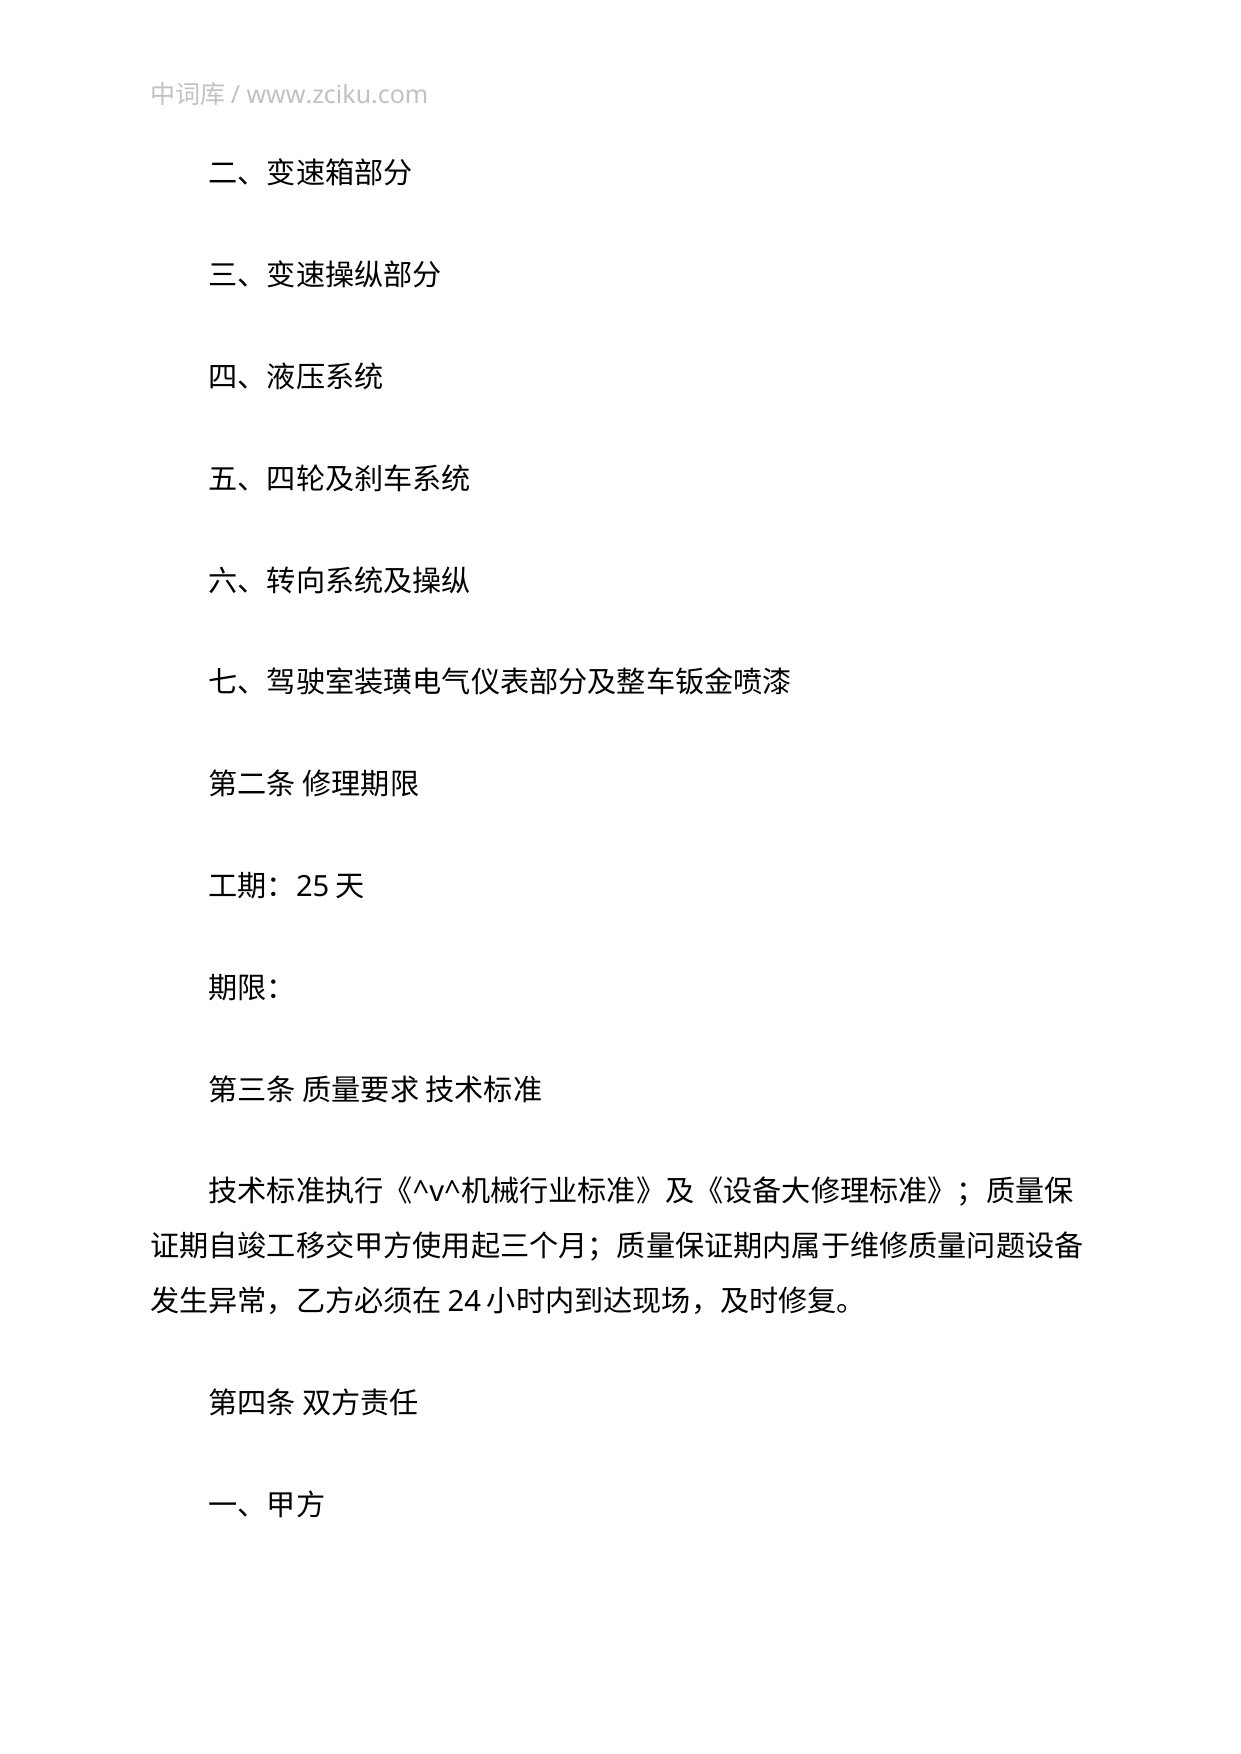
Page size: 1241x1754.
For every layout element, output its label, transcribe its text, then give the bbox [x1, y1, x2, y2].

text 二、变速箱部分 [150, 150, 1090, 192]
text 工期：25天 [150, 862, 1090, 905]
text 第二条 修理期限 [150, 761, 1090, 803]
text 四、液压系统 [150, 353, 1090, 396]
text 技术标准执行《^v^机械行业标准》及《设备大修理标准》；质量保证期自竣工移交甲方使用起三个月；质量保证期内属于维修质量问题设备发生异常，乙方必须在24小时内到达现场，及时修复。 [150, 1168, 1090, 1320]
text 一、甲方 [150, 1482, 1090, 1524]
text 七、驾驶室装璜电气仪表部分及整车钣金喷漆 [150, 659, 1090, 701]
text 三、变速操纵部分 [150, 252, 1090, 294]
text 第三条 质量要求 技术标准 [150, 1066, 1090, 1108]
text 六、转向系统及操纵 [150, 557, 1090, 599]
text 期限： [150, 964, 1090, 1007]
text 第四条 双方责任 [150, 1380, 1090, 1422]
text 五、四轮及刹车系统 [150, 455, 1090, 498]
